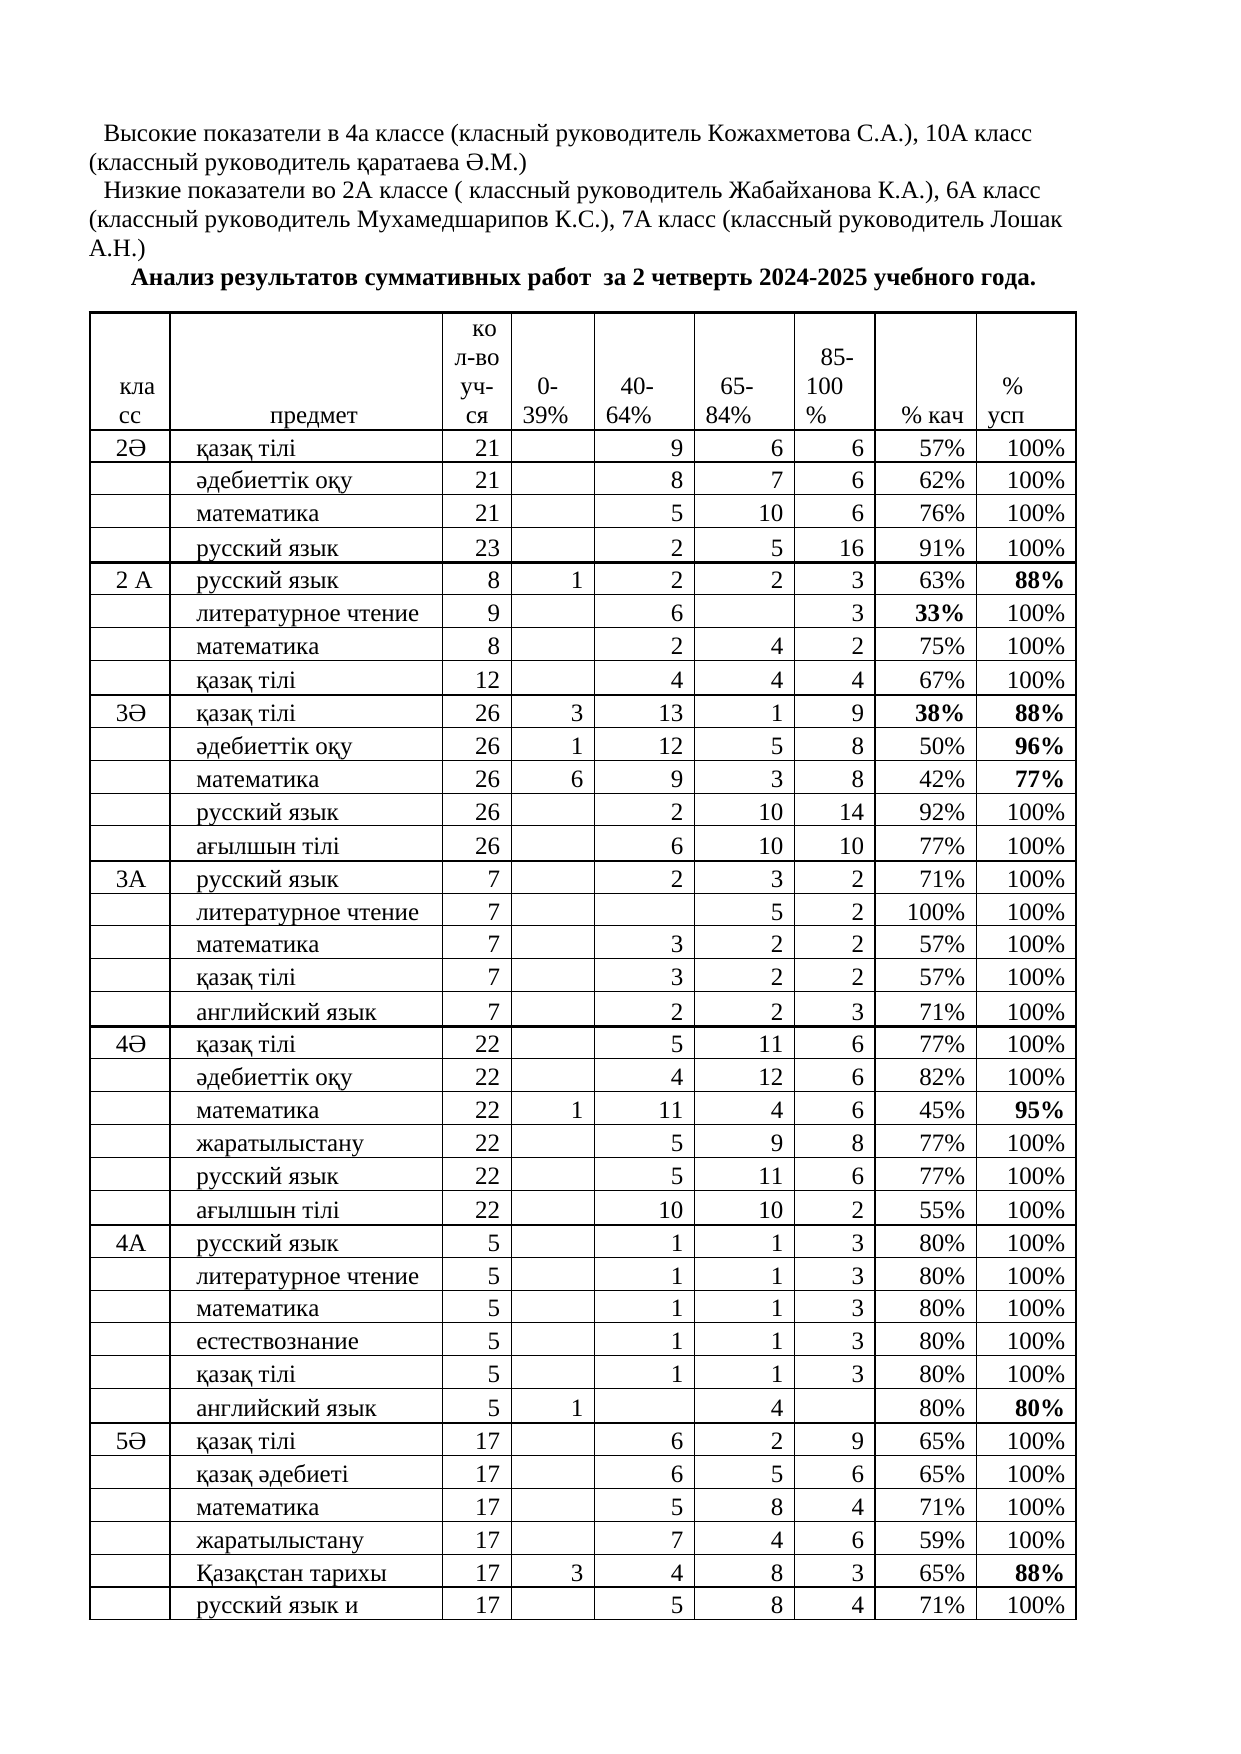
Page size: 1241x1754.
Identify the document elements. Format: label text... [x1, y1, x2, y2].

table_cell [512, 794, 594, 825]
table_cell 9 [595, 431, 694, 461]
table_cell естествознание [171, 1323, 442, 1355]
table_cell математика [171, 495, 442, 527]
table_cell 100% [977, 1588, 1075, 1619]
table_cell 7 [595, 1522, 694, 1553]
table_cell 4А [91, 1226, 169, 1257]
table_cell 3 [795, 1258, 874, 1289]
table_cell [512, 826, 594, 860]
table_cell 4 [695, 1389, 794, 1422]
table_cell 10 [695, 1191, 794, 1224]
table_cell 65% [876, 1424, 976, 1455]
table_cell 92% [876, 794, 976, 825]
table_cell 88% [977, 564, 1075, 594]
table_cell 3 [595, 926, 694, 958]
table_cell қазақ тілі [171, 959, 442, 991]
table_cell 5 [695, 894, 794, 925]
table_cell 65% [876, 1555, 976, 1586]
table_cell 7 [443, 992, 511, 1025]
table_cell 67% [876, 661, 976, 694]
table_cell 5 [595, 1028, 694, 1058]
table_cell 9 [695, 1125, 794, 1157]
table_cell 6 [795, 431, 874, 461]
table_cell [91, 628, 169, 660]
table_header 0-39% [512, 314, 594, 428]
table_cell [512, 1356, 594, 1388]
table_cell [91, 1489, 169, 1521]
table_cell 100% [876, 894, 976, 925]
table_cell жаратылыстану [171, 1522, 442, 1553]
table_cell 17 [443, 1555, 511, 1586]
table_cell 4 [595, 661, 694, 694]
table_cell [91, 1389, 169, 1422]
table_cell 4 [795, 1588, 874, 1619]
table_cell 100% [977, 1489, 1075, 1521]
table_cell 80% [977, 1389, 1075, 1422]
table_cell [512, 528, 594, 561]
table_cell 11 [595, 1092, 694, 1124]
table_cell 1 [595, 1226, 694, 1257]
table_cell русский язык [171, 564, 442, 594]
table_cell 14 [795, 794, 874, 825]
table_cell 3 [795, 1291, 874, 1322]
table_cell 100% [977, 1226, 1075, 1257]
table_cell 76% [876, 495, 976, 527]
table_header % усп [977, 314, 1075, 428]
table_cell [91, 1092, 169, 1124]
table_cell [512, 431, 594, 461]
table_cell 10 [795, 826, 874, 860]
table_cell [91, 1356, 169, 1388]
table_cell [91, 959, 169, 991]
table_cell 6 [795, 1028, 874, 1058]
table_cell 5 [443, 1226, 511, 1257]
table_cell 8 [695, 1588, 794, 1619]
table_cell 71% [876, 1489, 976, 1521]
table_cell 38% [876, 696, 976, 727]
table_cell әдебиеттік оқу [171, 728, 442, 760]
text Анализ результатов суммативных работ за 2 четверть 2024-2025 учебного года. [88, 262, 1063, 291]
table_cell [91, 1555, 169, 1586]
table_cell 9 [595, 761, 694, 793]
table_cell 2 [595, 992, 694, 1025]
table_cell 65% [876, 1456, 976, 1488]
table_cell 2 [595, 528, 694, 561]
table_header % кач [876, 314, 976, 428]
table_cell [512, 1456, 594, 1488]
table_cell 9 [795, 1424, 874, 1455]
text Низкие показатели во 2А классе ( классный руководитель Жабайханова К.А.), 6А класс (классный руководитель Мухамедшарипов К.С.), 7А класс (классный руководитель Лошак А.Н.) [88, 176, 1063, 262]
table_cell 77% [876, 1158, 976, 1189]
table_cell 6 [595, 595, 694, 627]
table_cell 10 [695, 794, 794, 825]
table_cell 100% [977, 1291, 1075, 1322]
table_cell математика [171, 1092, 442, 1124]
table_cell 5 [595, 1125, 694, 1157]
table_cell английский язык [171, 1389, 442, 1422]
table_header предмет [171, 314, 442, 428]
table_cell 6 [595, 826, 694, 860]
table_cell 91% [876, 528, 976, 561]
table_cell 5 [443, 1323, 511, 1355]
table_cell [91, 1191, 169, 1224]
table_cell 100% [977, 959, 1075, 991]
table_cell 95% [977, 1092, 1075, 1124]
table_cell 8 [795, 1125, 874, 1157]
table_cell 3 [512, 696, 594, 727]
table_cell 3 [795, 1323, 874, 1355]
table_cell 2 [695, 1424, 794, 1455]
table_cell [512, 1323, 594, 1355]
table_cell [512, 1125, 594, 1157]
table_cell 8 [695, 1555, 794, 1586]
table_cell 100% [977, 495, 1075, 527]
table_cell 2 [595, 794, 694, 825]
table_cell 2Ә [91, 431, 169, 461]
table_cell 8 [695, 1489, 794, 1521]
table_cell 80% [876, 1291, 976, 1322]
table_cell 4 [595, 1059, 694, 1091]
table_cell [512, 1258, 594, 1289]
table_cell 77% [876, 1125, 976, 1157]
table_cell 17 [443, 1522, 511, 1553]
table_cell русский язык [171, 1226, 442, 1257]
table_cell 100% [977, 1158, 1075, 1189]
table_cell 57% [876, 959, 976, 991]
table_cell 1 [695, 1258, 794, 1289]
table_cell 4 [795, 661, 874, 694]
table_cell 26 [443, 761, 511, 793]
table_cell [512, 595, 594, 627]
table_cell 7 [695, 463, 794, 494]
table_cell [171, 1588, 442, 1619]
table_cell 3 [795, 1356, 874, 1388]
table_cell қазақ тілі [171, 431, 442, 461]
table_cell ағылшын тілі [171, 1191, 442, 1224]
table_cell 22 [443, 1028, 511, 1058]
table_cell математика [171, 1489, 442, 1521]
table_cell 10 [695, 826, 794, 860]
table_cell [91, 894, 169, 925]
table_cell математика [171, 761, 442, 793]
table_cell [91, 992, 169, 1025]
table_cell 22 [443, 1158, 511, 1189]
table_cell 4 [695, 1092, 794, 1124]
table_cell 3 [695, 761, 794, 793]
table_cell 6 [595, 1456, 694, 1488]
table_cell 1 [695, 1323, 794, 1355]
table_header класс [91, 314, 169, 428]
table_cell 1 [695, 1356, 794, 1388]
table_cell 2 [795, 926, 874, 958]
table_cell 23 [443, 528, 511, 561]
table_cell [91, 1588, 169, 1619]
table_cell 22 [443, 1059, 511, 1091]
table_cell [595, 1389, 694, 1422]
table_cell 100% [977, 1028, 1075, 1058]
table_cell [512, 1158, 594, 1189]
table_cell 17 [443, 1489, 511, 1521]
table_cell [512, 959, 594, 991]
table_cell 6 [795, 495, 874, 527]
table_cell [91, 1323, 169, 1355]
table_cell 2 [695, 959, 794, 991]
table_cell қазақ әдебиеті [171, 1456, 442, 1488]
table_cell 1 [695, 1291, 794, 1322]
table_cell 6 [512, 761, 594, 793]
table_cell 3 [595, 959, 694, 991]
table_cell 8 [443, 628, 511, 660]
table_cell [91, 926, 169, 958]
table_cell қазақ тілі [171, 661, 442, 694]
table_cell 100% [977, 794, 1075, 825]
table_cell 77% [876, 1028, 976, 1058]
table_cell литературное чтение [171, 595, 442, 627]
table_cell 1 [512, 728, 594, 760]
table_cell 21 [443, 431, 511, 461]
table_cell 17 [443, 1424, 511, 1455]
table_header 65-84% [695, 314, 794, 428]
table_cell [91, 1125, 169, 1157]
table_cell 7 [443, 862, 511, 893]
table_cell литературное чтение [171, 1258, 442, 1289]
table_cell Қазақстан тарихы [171, 1555, 442, 1586]
table_cell [695, 595, 794, 627]
table_cell 7 [443, 894, 511, 925]
table_cell 2 [595, 862, 694, 893]
table_cell 42% [876, 761, 976, 793]
table_cell русский язык [171, 794, 442, 825]
table_cell 5 [443, 1258, 511, 1289]
table_cell 5 [595, 495, 694, 527]
table_cell 26 [443, 696, 511, 727]
table_cell 13 [595, 696, 694, 727]
table_cell 57% [876, 431, 976, 461]
table_cell [512, 661, 594, 694]
table_cell 100% [977, 1456, 1075, 1488]
table_cell 6 [795, 1059, 874, 1091]
table_cell [91, 1158, 169, 1189]
table_cell математика [171, 926, 442, 958]
table_cell 1 [512, 1092, 594, 1124]
table_cell 100% [977, 826, 1075, 860]
table_cell [91, 728, 169, 760]
table_cell 12 [443, 661, 511, 694]
table_cell 100% [977, 1323, 1075, 1355]
table_cell 96% [977, 728, 1075, 760]
table_cell 100% [977, 926, 1075, 958]
table_cell әдебиеттік оқу [171, 463, 442, 494]
table_cell 9 [443, 595, 511, 627]
table_cell 100% [977, 528, 1075, 561]
table_cell 3 [695, 862, 794, 893]
table_cell [512, 1059, 594, 1091]
table_cell 3 [512, 1555, 594, 1586]
table_cell [91, 1291, 169, 1322]
table_cell 8 [595, 463, 694, 494]
table_cell 4 [695, 661, 794, 694]
table_cell 5 [695, 728, 794, 760]
table_cell [91, 495, 169, 527]
table_cell 26 [443, 794, 511, 825]
table_cell 5 [595, 1489, 694, 1521]
table_cell 100% [977, 1424, 1075, 1455]
table_cell 5 [443, 1356, 511, 1388]
table_cell 9 [795, 696, 874, 727]
table_cell [512, 1424, 594, 1455]
table_cell [512, 1191, 594, 1224]
table_cell ағылшын тілі [171, 826, 442, 860]
table_cell 77% [977, 761, 1075, 793]
table_cell 2 А [91, 564, 169, 594]
table_cell 12 [695, 1059, 794, 1091]
table_cell 4Ә [91, 1028, 169, 1058]
text Высокие показатели в 4а классе (класный руководитель Кожахметова С.А.), 10А класс (классный руководитель қаратаева Ә.М.) [88, 118, 1063, 176]
table_cell [91, 528, 169, 561]
table_cell [91, 761, 169, 793]
table_cell 80% [876, 1226, 976, 1257]
table_cell 8 [795, 761, 874, 793]
table_cell 5Ә [91, 1424, 169, 1455]
table_cell 5 [595, 1588, 694, 1619]
table_cell 5 [443, 1291, 511, 1322]
table_cell 3 [795, 564, 874, 594]
table_cell қазақ тілі [171, 696, 442, 727]
table_cell [795, 1389, 874, 1422]
table_cell 2 [795, 628, 874, 660]
table_cell 21 [443, 463, 511, 494]
table_cell 11 [695, 1028, 794, 1058]
table_cell [91, 661, 169, 694]
table_cell 88% [977, 1555, 1075, 1586]
table_cell 59% [876, 1522, 976, 1553]
table_cell [512, 1291, 594, 1322]
table_cell қазақ тілі [171, 1424, 442, 1455]
table_cell 100% [977, 431, 1075, 461]
table_cell әдебиеттік оқу [171, 1059, 442, 1091]
table_cell [91, 595, 169, 627]
table_cell 100% [977, 1522, 1075, 1553]
table_cell 71% [876, 992, 976, 1025]
table_cell 22 [443, 1125, 511, 1157]
table_cell русский язык [171, 528, 442, 561]
table_cell 8 [443, 564, 511, 594]
table_cell [512, 1028, 594, 1058]
table_cell математика [171, 628, 442, 660]
table_cell 26 [443, 728, 511, 760]
table_cell 10 [595, 1191, 694, 1224]
table_cell 12 [595, 728, 694, 760]
table_cell 22 [443, 1092, 511, 1124]
table_cell литературное чтение [171, 894, 442, 925]
table_cell [512, 495, 594, 527]
table_cell 100% [977, 1258, 1075, 1289]
table_cell [91, 794, 169, 825]
table_cell 50% [876, 728, 976, 760]
table_cell [91, 463, 169, 494]
table_cell 6 [795, 1456, 874, 1488]
table_cell 100% [977, 894, 1075, 925]
table_cell 100% [977, 628, 1075, 660]
table_cell 100% [977, 1059, 1075, 1091]
table_cell 5 [695, 528, 794, 561]
table_cell 4 [795, 1489, 874, 1521]
table_cell 21 [443, 495, 511, 527]
table_cell 2 [795, 1191, 874, 1224]
table_cell [512, 628, 594, 660]
table_cell 6 [795, 463, 874, 494]
table_cell 6 [795, 1092, 874, 1124]
table_cell [512, 1522, 594, 1553]
table_cell 3 [795, 992, 874, 1025]
table_cell 75% [876, 628, 976, 660]
table_cell 6 [795, 1522, 874, 1553]
table_cell 1 [595, 1291, 694, 1322]
table_cell 2 [695, 992, 794, 1025]
table_cell 1 [695, 696, 794, 727]
table_cell [512, 926, 594, 958]
table_cell русский язык [171, 862, 442, 893]
table_cell 4 [695, 1522, 794, 1553]
table_cell 82% [876, 1059, 976, 1091]
table_cell [512, 992, 594, 1025]
table_cell 1 [595, 1323, 694, 1355]
table_cell 3А [91, 862, 169, 893]
table_cell 1 [595, 1258, 694, 1289]
table_cell 80% [876, 1389, 976, 1422]
table_cell русский язык [171, 1158, 442, 1189]
table_cell 22 [443, 1191, 511, 1224]
table_cell [512, 894, 594, 925]
table_cell 6 [695, 431, 794, 461]
table_cell жаратылыстану [171, 1125, 442, 1157]
table_cell 1 [695, 1226, 794, 1257]
table_cell қазақ тілі [171, 1356, 442, 1388]
table_cell 57% [876, 926, 976, 958]
table_cell 17 [443, 1456, 511, 1488]
table_cell 11 [695, 1158, 794, 1189]
table_cell 2 [695, 564, 794, 594]
table_cell 100% [977, 992, 1075, 1025]
table_cell [512, 1489, 594, 1521]
table_cell [91, 826, 169, 860]
table_cell 3 [795, 1226, 874, 1257]
table_cell 2 [695, 926, 794, 958]
table_cell 3 [795, 1555, 874, 1586]
table_cell 33% [876, 595, 976, 627]
table_cell 8 [795, 728, 874, 760]
table_cell 3 [795, 595, 874, 627]
table_cell английский язык [171, 992, 442, 1025]
table_cell 1 [512, 1389, 594, 1422]
table_cell 4 [595, 1555, 694, 1586]
table_cell 5 [443, 1389, 511, 1422]
table_cell 100% [977, 1356, 1075, 1388]
table_cell 2 [795, 862, 874, 893]
table_cell 100% [977, 1191, 1075, 1224]
table_cell 80% [876, 1258, 976, 1289]
table_cell 100% [977, 595, 1075, 627]
table_header 85-100% [795, 314, 874, 428]
table_cell 10 [695, 495, 794, 527]
table_cell 1 [512, 564, 594, 594]
table_cell 88% [977, 696, 1075, 727]
table_cell 2 [595, 564, 694, 594]
table_cell математика [171, 1291, 442, 1322]
table_header кол-во уч-ся [443, 314, 511, 428]
table_cell 55% [876, 1191, 976, 1224]
table_cell 7 [443, 959, 511, 991]
table_cell 100% [977, 661, 1075, 694]
table_cell [91, 1456, 169, 1488]
table_cell 16 [795, 528, 874, 561]
table_cell 6 [595, 1424, 694, 1455]
table_cell [91, 1522, 169, 1553]
table_cell қазақ тілі [171, 1028, 442, 1058]
table_cell [512, 463, 594, 494]
table_cell 1 [595, 1356, 694, 1388]
table_cell 7 [443, 926, 511, 958]
table_cell 6 [795, 1158, 874, 1189]
table_cell 2 [795, 959, 874, 991]
table_cell 5 [695, 1456, 794, 1488]
table_cell 2 [795, 894, 874, 925]
table_cell [512, 1588, 594, 1619]
table_header 40-64% [595, 314, 694, 428]
table_cell 17 [443, 1588, 511, 1619]
table_cell 63% [876, 564, 976, 594]
table_cell 80% [876, 1323, 976, 1355]
table_cell 2 [595, 628, 694, 660]
table_cell 100% [977, 463, 1075, 494]
table_cell 62% [876, 463, 976, 494]
table_cell [512, 862, 594, 893]
table_cell 80% [876, 1356, 976, 1388]
table_cell 4 [695, 628, 794, 660]
table_cell 77% [876, 826, 976, 860]
table_cell 100% [977, 1125, 1075, 1157]
table_cell [595, 894, 694, 925]
table_cell 71% [876, 1588, 976, 1619]
table_cell 100% [977, 862, 1075, 893]
table_cell 45% [876, 1092, 976, 1124]
table_cell [91, 1059, 169, 1091]
table_cell 26 [443, 826, 511, 860]
table_cell [512, 1226, 594, 1257]
table_cell [91, 1258, 169, 1289]
table_cell 71% [876, 862, 976, 893]
table_cell 5 [595, 1158, 694, 1189]
table_cell 3Ә [91, 696, 169, 727]
